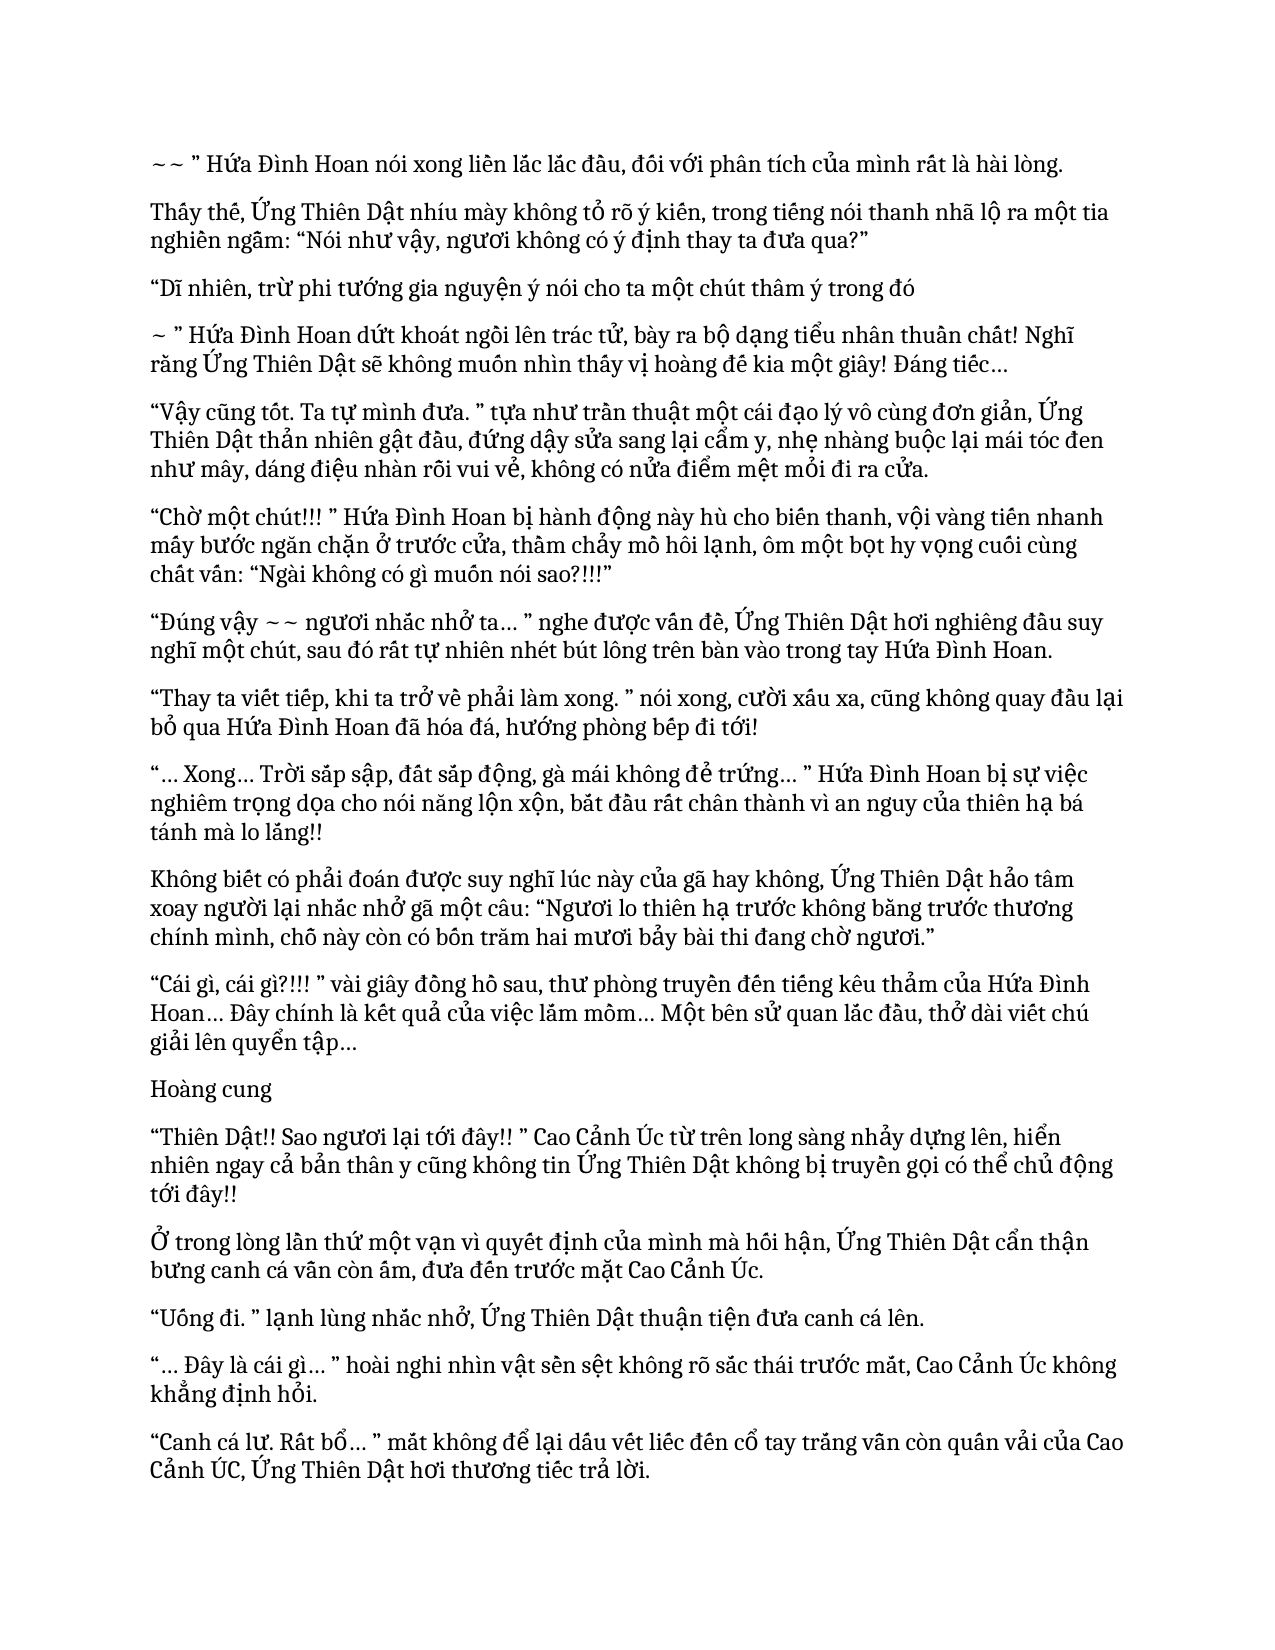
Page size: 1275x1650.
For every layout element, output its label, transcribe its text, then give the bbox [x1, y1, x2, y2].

text ~ ” Hứa Đình Hoan dứt khoát ngồi lên trác tử, bày ra bộ dạng tiểu nhân thuần chất! Nghĩ rằng Ứng Thiên Dật sẽ không muốn nhìn thấy vị hoàng đế kia một giây! Đáng tiếc… [150, 321, 1125, 379]
text Không biết có phải đoán được suy nghĩ lúc này của gã hay không, Ứng Thiên Dật hảo tâm xoay người lại nhắc nhở gã một câu: “Ngươi lo thiên hạ trước không bằng trước thương chính mình, chỗ này còn có bốn trăm hai mươi bảy bài thi đang chờ ngươi.” [150, 865, 1125, 951]
text “Uống đi. ” lạnh lùng nhắc nhở, Ứng Thiên Dật thuận tiện đưa canh cá lên. [150, 1304, 1125, 1332]
text “Cái gì, cái gì?!!! ” vài giây đồng hồ sau, thư phòng truyền đến tiếng kêu thảm của Hứa Đình Hoan… Đây chính là kết quả của việc lắm mồm… Một bên sử quan lắc đầu, thở dài viết chú giải lên quyển tập… [150, 970, 1125, 1056]
text Thấy thế, Ứng Thiên Dật nhíu mày không tỏ rõ ý kiến, trong tiếng nói thanh nhã lộ ra một tia nghiền ngẫm: “Nói như vậy, ngươi không có ý định thay ta đưa qua?” [150, 197, 1125, 255]
text Hoàng cung [150, 1075, 1125, 1104]
text “Dĩ nhiên, trừ phi tướng gia nguyện ý nói cho ta một chút thâm ý trong đó [150, 274, 1125, 302]
text “Canh cá lư. Rất bổ… ” mắt không để lại dấu vết liếc đến cổ tay trắng vẫn còn quấn vải của Cao Cảnh ÚC, Ứng Thiên Dật hơi thương tiếc trả lời. [150, 1427, 1125, 1485]
text “Thiên Dật!! Sao ngươi lại tới đây!! ” Cao Cảnh Úc từ trên long sàng nhảy dựng lên, hiển nhiên ngay cả bản thân y cũng không tin Ứng Thiên Dật không bị truyền gọi có thể chủ động tới đây!! [150, 1122, 1125, 1209]
text “Chờ một chút!!! ” Hứa Đình Hoan bị hành động này hù cho biến thanh, vội vàng tiến nhanh mấy bước ngăn chặn ở trước cửa, thầm chảy mồ hôi lạnh, ôm một bọt hy vọng cuối cùng chất vấn: “Ngài không có gì muốn nói sao?!!!” [150, 502, 1125, 589]
text Ở trong lòng lần thứ một vạn vì quyết định của mình mà hối hận, Ứng Thiên Dật cẩn thận bưng canh cá vẫn còn ấm, đưa đến trước mặt Cao Cảnh Úc. [150, 1227, 1125, 1285]
text “Đúng vậy ~~ ngươi nhắc nhở ta… ” nghe được vấn đề, Ứng Thiên Dật hơi nghiêng đầu suy nghĩ một chút, sau đó rất tự nhiên nhét bút lông trên bàn vào trong tay Hứa Đình Hoan. [150, 607, 1125, 665]
text “Vậy cũng tốt. Ta tự mình đưa. ” tựa như trần thuật một cái đạo lý vô cùng đơn giản, Ứng Thiên Dật thản nhiên gật đầu, đứng dậy sửa sang lại cẩm y, nhẹ nhàng buộc lại mái tóc đen như mây, dáng điệu nhàn rỗi vui vẻ, không có nửa điểm mệt mỏi đi ra cửa. [150, 397, 1125, 484]
text “Thay ta viết tiếp, khi ta trở về phải làm xong. ” nói xong, cười xấu xa, cũng không quay đầu lại bỏ qua Hứa Đình Hoan đã hóa đá, hướng phòng bếp đi tới! [150, 684, 1125, 741]
text “… Đây là cái gì… ” hoài nghi nhìn vật sền sệt không rõ sắc thái trước mắt, Cao Cảnh Úc không khẳng định hỏi. [150, 1351, 1125, 1409]
text ~~ ” Hứa Đình Hoan nói xong liền lắc lắc đầu, đối với phân tích của mình rất là hài lòng. [150, 150, 1125, 179]
text “… Xong… Trời sắp sập, đất sắp động, gà mái không đẻ trứng… ” Hứa Đình Hoan bị sự việc nghiêm trọng dọa cho nói năng lộn xộn, bắt đầu rất chân thành vì an nguy của thiên hạ bá tánh mà lo lắng!! [150, 760, 1125, 846]
